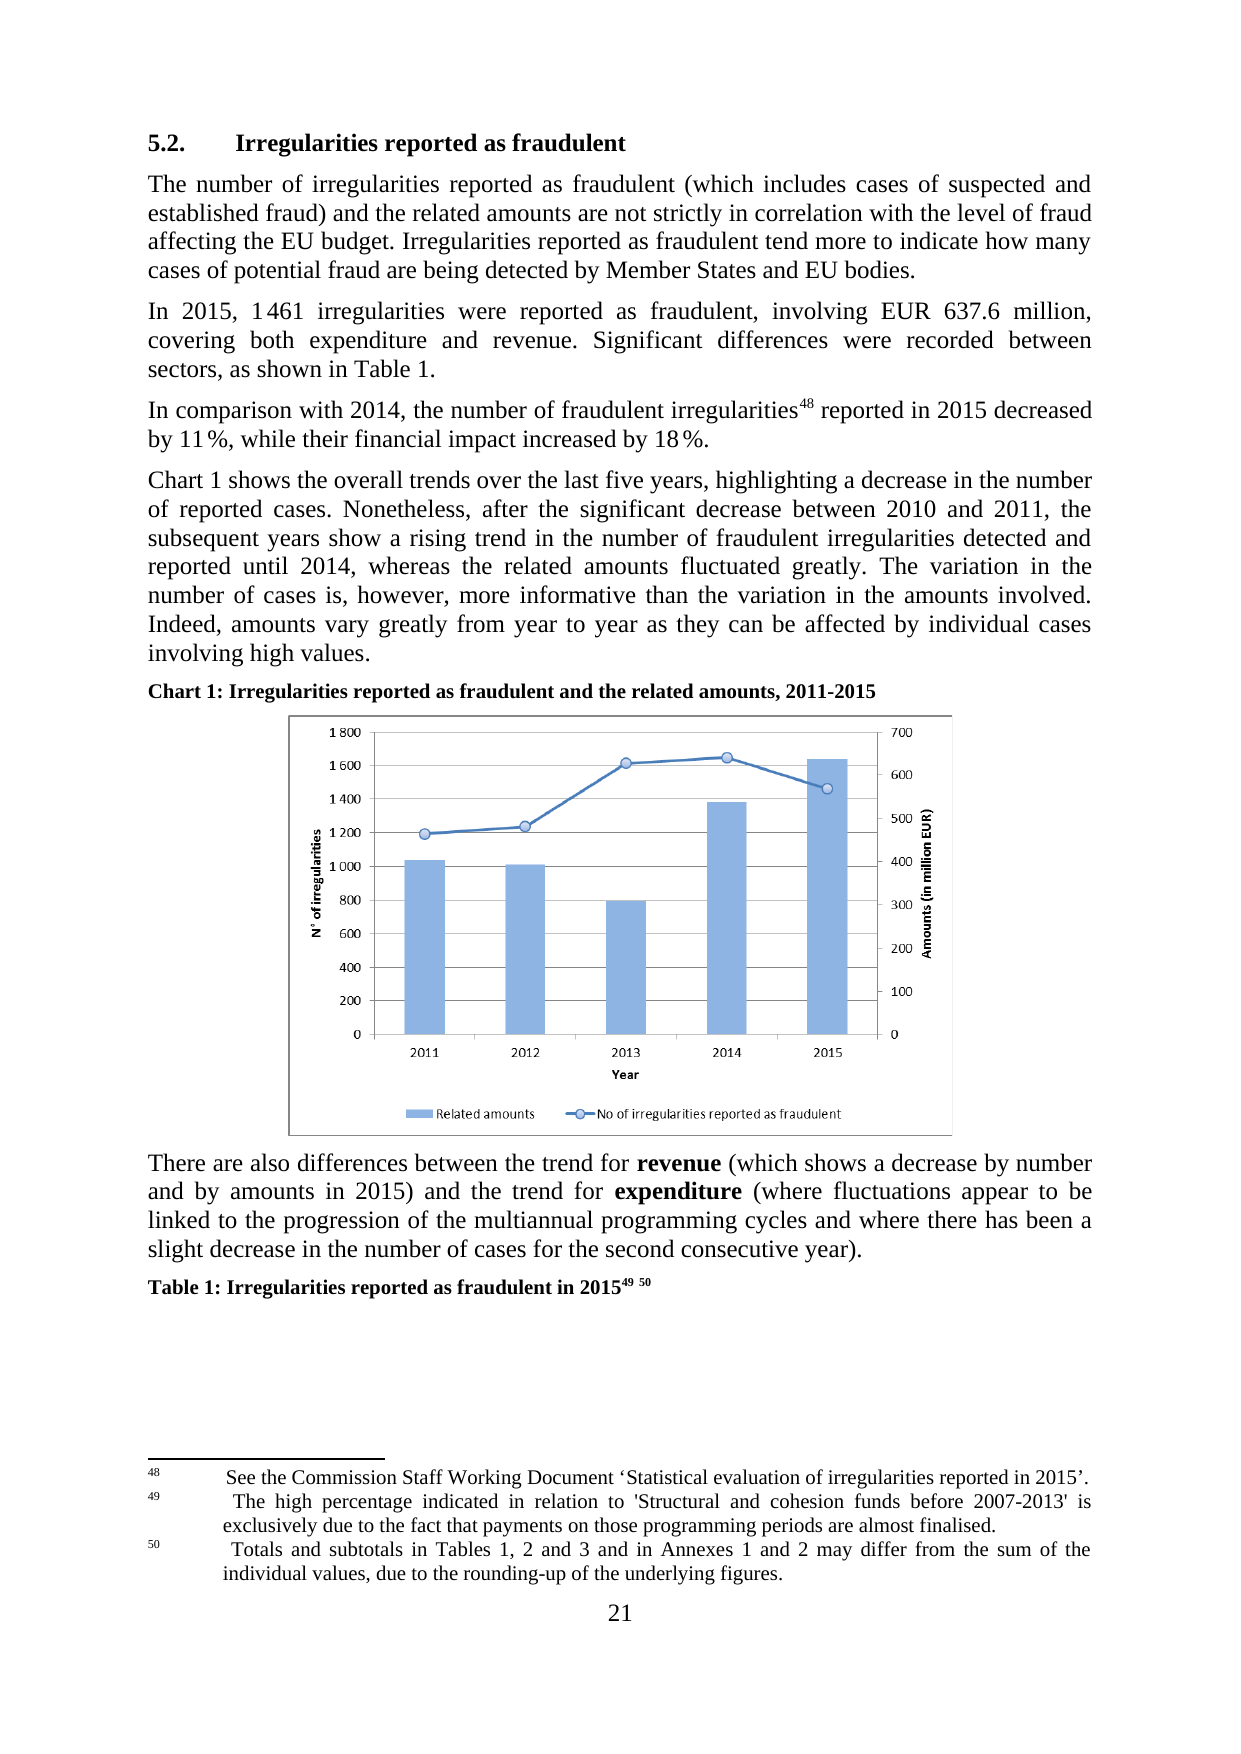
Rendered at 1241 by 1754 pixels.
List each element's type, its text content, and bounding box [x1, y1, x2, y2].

text The number of irregularities reported as fraudulent (which includes cases of suspected and established fraud) and the related amounts are not strictly in correlation with the level of fraud affecting the EU budget. Irregularities reported as fraudulent tend more to indicate how many cases of potential fraud are being detected by Member States and EU bodies. [148, 169, 1093, 284]
text Chart 1 shows the overall trends over the last five years, highlighting a decrease in the number of reported cases. Nonetheless, after the significant decrease between 2010 and 2011, the subsequent years show a rising trend in the number of fraudulent irregularities detected and reported until 2014, whereas the related amounts fluctuated greatly. The variation in the number of cases is, however, more informative than the variation in the amounts involved. Indeed, amounts vary greatly from year to year as they can be affected by individual cases involving high values. [148, 465, 1093, 666]
text Chart 1: Irregularities reported as fraudulent and the related amounts, 2011-2015 [148, 679, 1093, 703]
text Table 1: Irregularities reported as fraudulent in 2015 [148, 1275, 1093, 1299]
subtitle Irregularities reported as fraudulent [148, 128, 1093, 156]
picture [288, 715, 953, 1136]
text In comparison with 2014, the number of fraudulent irregularities reported in 2015 decreased by 11 %, while their financial impact increased by 18 %. [148, 395, 1093, 453]
text In 2015, 1 461 irregularities were reported as fraudulent, involving EUR 637.6 million, covering both expenditure and revenue. Significant differences were recorded between sectors, as shown in Table 1. [148, 296, 1093, 383]
text There are also differences between the trend for revenue (which shows a decrease by number and by amounts in 2015) and the trend for expenditure (where fluctuations appear to be linked to the progression of the multiannual programming cycles and where there has been a slight decrease in the number of cases for the second consecutive year). [148, 1148, 1093, 1263]
